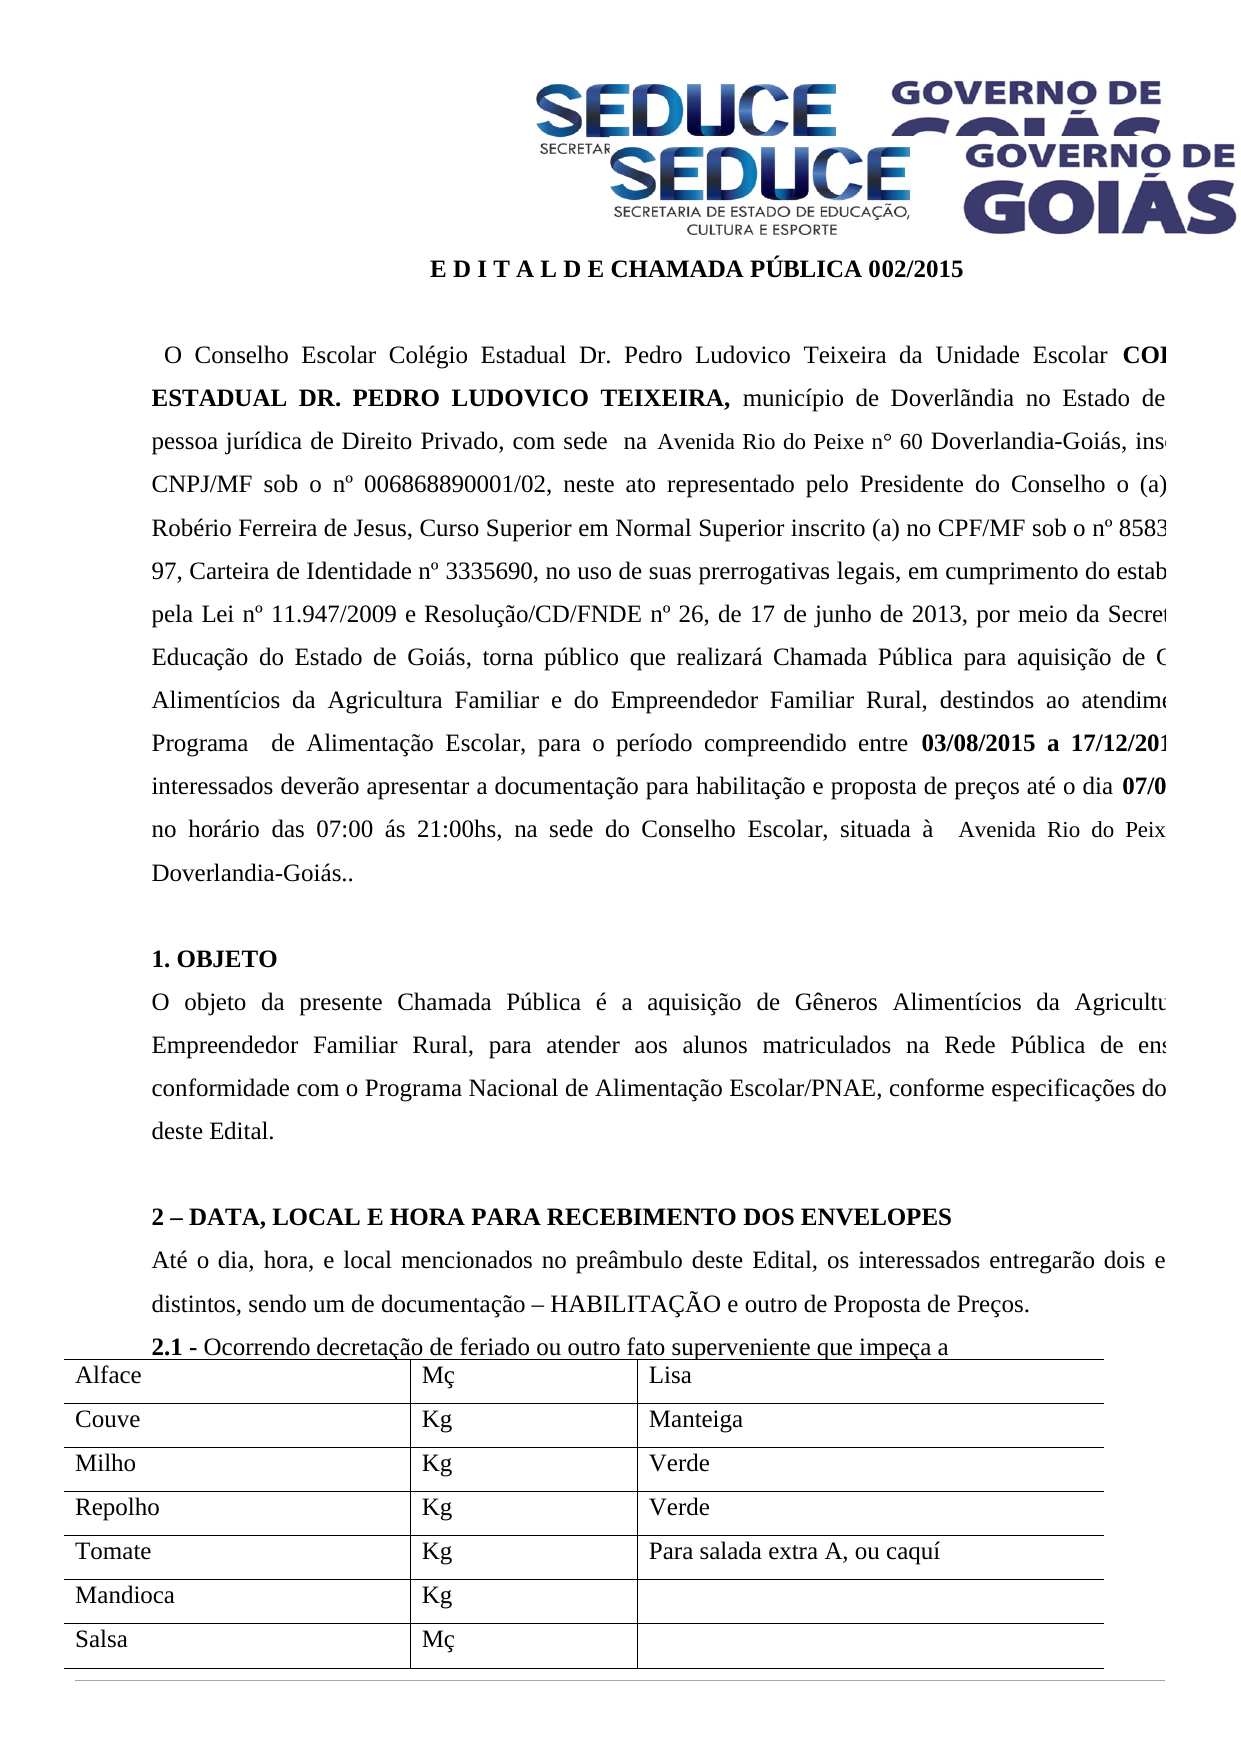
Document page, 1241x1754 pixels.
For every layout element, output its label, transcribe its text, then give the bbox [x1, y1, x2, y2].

table_cell Lisa [638, 1360, 1104, 1403]
table_cell [638, 1580, 1104, 1623]
table_cell Alface [64, 1360, 410, 1403]
table_cell Couve [64, 1404, 410, 1447]
table_cell Kg [411, 1492, 637, 1535]
table_cell Kg [411, 1580, 637, 1623]
table_cell Salsa [64, 1624, 410, 1667]
table_cell Mç [411, 1624, 637, 1667]
table_cell Verde [638, 1492, 1104, 1535]
table_cell Manteiga [638, 1404, 1104, 1447]
table_cell Mç [411, 1360, 637, 1403]
table_cell Verde [638, 1448, 1104, 1491]
table_cell Tomate [64, 1536, 410, 1579]
picture [536, 73, 1171, 182]
table_cell Mandioca [64, 1580, 410, 1623]
table_cell [638, 1624, 1104, 1667]
table_cell Kg [411, 1404, 637, 1447]
table_cell Kg [411, 1536, 637, 1579]
table_cell Repolho [64, 1492, 410, 1535]
table_cell Milho [64, 1448, 410, 1491]
table_cell Para salada extra A, ou caquí [638, 1536, 1104, 1579]
table_cell Kg [411, 1448, 637, 1491]
